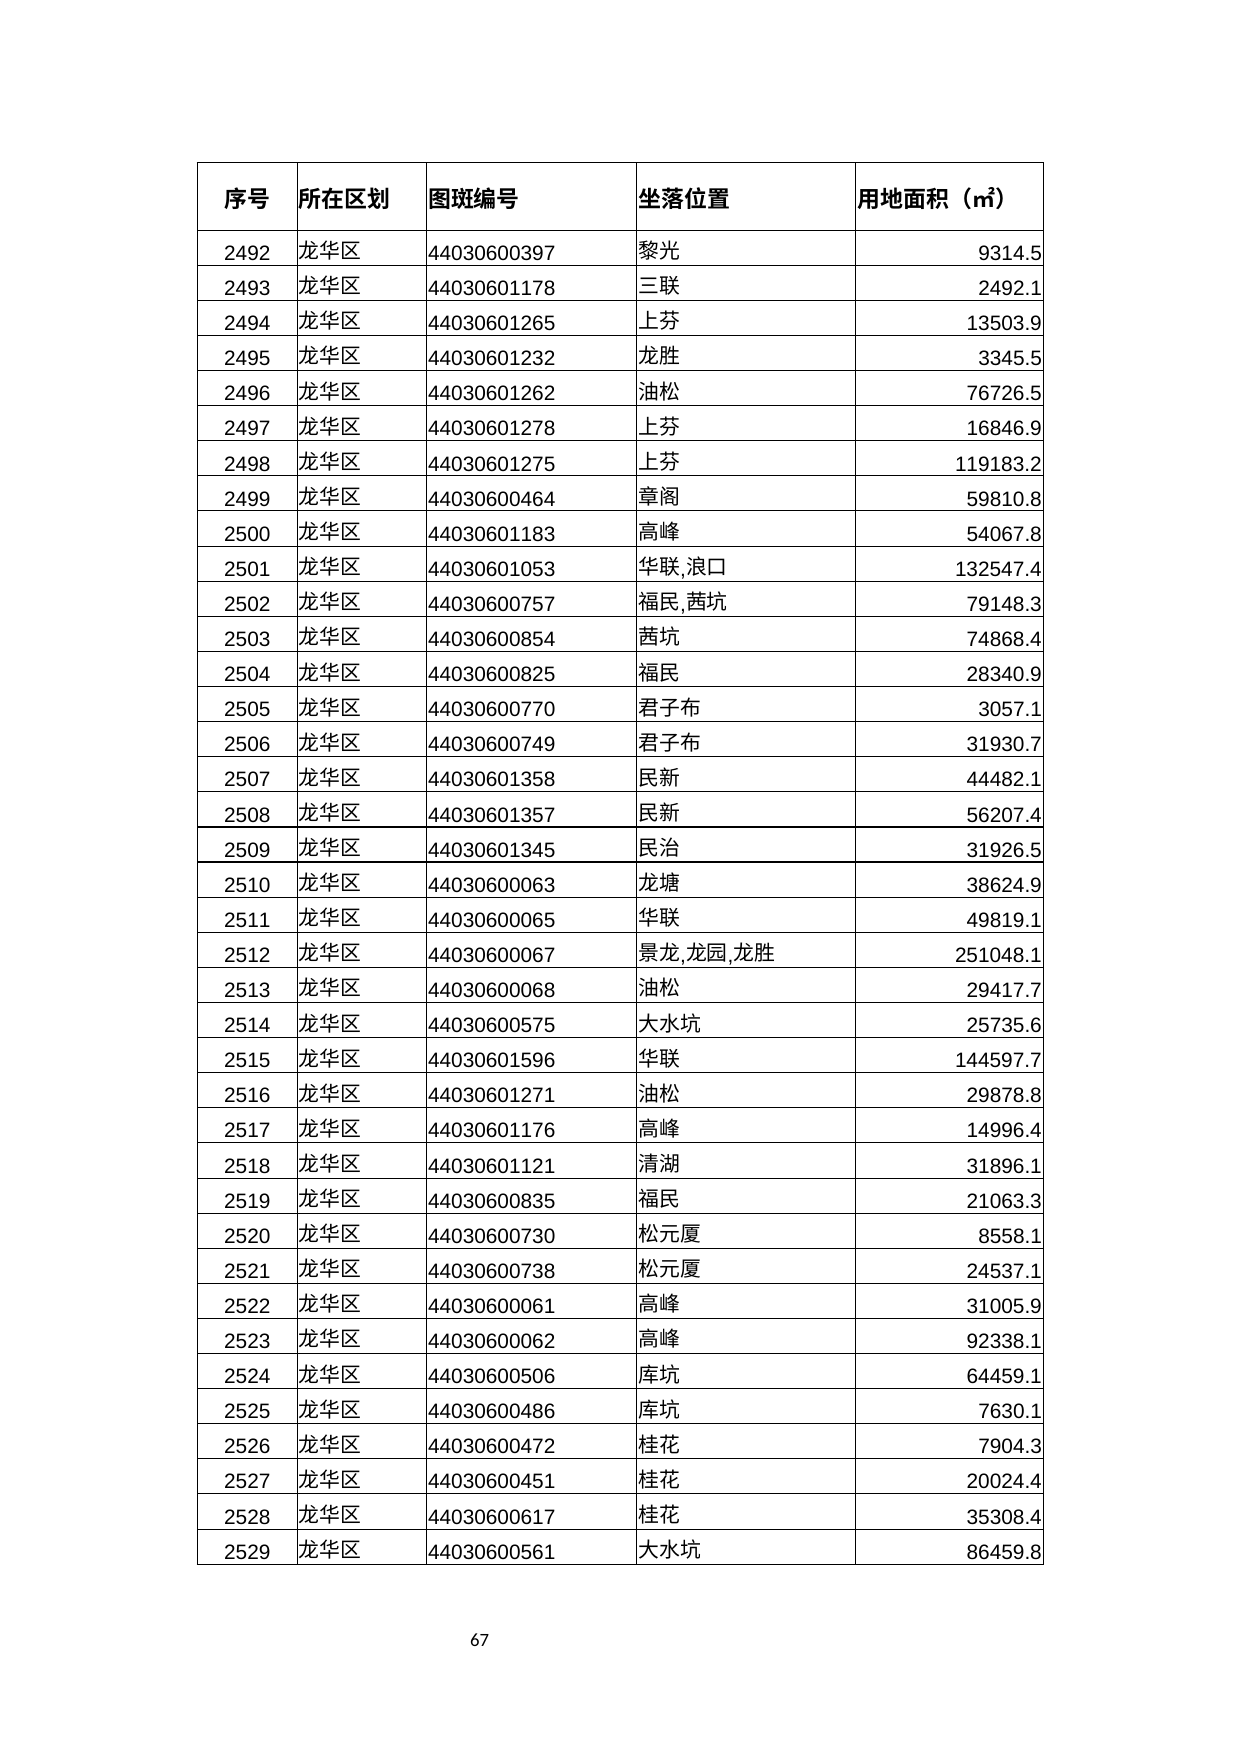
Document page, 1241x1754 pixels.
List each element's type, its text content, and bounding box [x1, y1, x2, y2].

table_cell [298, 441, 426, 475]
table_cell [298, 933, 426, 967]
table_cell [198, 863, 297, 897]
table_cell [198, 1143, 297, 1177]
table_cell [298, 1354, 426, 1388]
table_header 序号 [198, 163, 297, 229]
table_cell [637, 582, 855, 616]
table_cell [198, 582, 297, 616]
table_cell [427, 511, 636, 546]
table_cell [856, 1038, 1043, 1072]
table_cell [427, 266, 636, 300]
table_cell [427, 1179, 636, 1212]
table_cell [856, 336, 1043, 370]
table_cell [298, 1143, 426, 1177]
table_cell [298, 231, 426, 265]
table_header 图斑编号 [427, 163, 636, 229]
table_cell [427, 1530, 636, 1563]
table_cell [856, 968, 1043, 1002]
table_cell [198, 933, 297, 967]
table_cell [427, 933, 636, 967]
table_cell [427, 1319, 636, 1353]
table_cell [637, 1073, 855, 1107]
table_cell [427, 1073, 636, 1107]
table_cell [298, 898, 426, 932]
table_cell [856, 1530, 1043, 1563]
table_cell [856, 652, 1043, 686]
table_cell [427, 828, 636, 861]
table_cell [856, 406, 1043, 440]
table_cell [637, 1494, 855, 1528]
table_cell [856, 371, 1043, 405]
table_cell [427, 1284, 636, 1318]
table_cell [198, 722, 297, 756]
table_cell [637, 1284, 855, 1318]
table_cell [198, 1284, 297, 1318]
table_header 用地面积（㎡） [856, 163, 1043, 229]
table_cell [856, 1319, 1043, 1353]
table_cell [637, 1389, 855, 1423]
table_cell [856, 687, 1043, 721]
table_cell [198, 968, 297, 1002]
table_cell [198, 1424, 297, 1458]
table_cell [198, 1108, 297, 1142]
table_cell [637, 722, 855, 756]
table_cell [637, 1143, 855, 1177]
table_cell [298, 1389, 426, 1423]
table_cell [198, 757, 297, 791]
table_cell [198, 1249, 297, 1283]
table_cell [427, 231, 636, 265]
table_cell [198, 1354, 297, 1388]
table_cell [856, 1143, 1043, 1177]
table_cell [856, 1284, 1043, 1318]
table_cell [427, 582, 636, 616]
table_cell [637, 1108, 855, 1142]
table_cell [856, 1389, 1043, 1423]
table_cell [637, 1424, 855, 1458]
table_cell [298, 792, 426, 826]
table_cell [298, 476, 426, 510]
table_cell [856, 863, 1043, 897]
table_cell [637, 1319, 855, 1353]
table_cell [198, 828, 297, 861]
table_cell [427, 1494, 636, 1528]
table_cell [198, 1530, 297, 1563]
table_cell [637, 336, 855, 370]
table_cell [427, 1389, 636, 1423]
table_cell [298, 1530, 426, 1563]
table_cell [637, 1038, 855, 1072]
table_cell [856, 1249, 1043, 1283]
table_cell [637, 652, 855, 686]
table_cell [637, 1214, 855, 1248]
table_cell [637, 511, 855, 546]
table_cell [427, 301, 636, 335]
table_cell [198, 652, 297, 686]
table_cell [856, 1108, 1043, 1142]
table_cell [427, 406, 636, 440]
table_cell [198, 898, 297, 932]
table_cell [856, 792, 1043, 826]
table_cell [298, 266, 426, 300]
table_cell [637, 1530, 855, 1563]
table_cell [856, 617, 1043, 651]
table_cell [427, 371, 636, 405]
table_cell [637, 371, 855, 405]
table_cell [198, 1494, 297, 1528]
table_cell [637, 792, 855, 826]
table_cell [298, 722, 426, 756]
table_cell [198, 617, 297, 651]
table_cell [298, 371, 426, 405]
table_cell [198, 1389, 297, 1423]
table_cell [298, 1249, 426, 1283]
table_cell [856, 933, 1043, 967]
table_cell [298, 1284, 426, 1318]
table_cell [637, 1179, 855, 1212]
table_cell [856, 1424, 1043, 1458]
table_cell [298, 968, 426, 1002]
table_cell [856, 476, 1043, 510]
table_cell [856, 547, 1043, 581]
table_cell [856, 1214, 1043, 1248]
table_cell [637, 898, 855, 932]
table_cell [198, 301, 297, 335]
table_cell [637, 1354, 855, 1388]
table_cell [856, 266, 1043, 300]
table_header 所在区划 [298, 163, 426, 229]
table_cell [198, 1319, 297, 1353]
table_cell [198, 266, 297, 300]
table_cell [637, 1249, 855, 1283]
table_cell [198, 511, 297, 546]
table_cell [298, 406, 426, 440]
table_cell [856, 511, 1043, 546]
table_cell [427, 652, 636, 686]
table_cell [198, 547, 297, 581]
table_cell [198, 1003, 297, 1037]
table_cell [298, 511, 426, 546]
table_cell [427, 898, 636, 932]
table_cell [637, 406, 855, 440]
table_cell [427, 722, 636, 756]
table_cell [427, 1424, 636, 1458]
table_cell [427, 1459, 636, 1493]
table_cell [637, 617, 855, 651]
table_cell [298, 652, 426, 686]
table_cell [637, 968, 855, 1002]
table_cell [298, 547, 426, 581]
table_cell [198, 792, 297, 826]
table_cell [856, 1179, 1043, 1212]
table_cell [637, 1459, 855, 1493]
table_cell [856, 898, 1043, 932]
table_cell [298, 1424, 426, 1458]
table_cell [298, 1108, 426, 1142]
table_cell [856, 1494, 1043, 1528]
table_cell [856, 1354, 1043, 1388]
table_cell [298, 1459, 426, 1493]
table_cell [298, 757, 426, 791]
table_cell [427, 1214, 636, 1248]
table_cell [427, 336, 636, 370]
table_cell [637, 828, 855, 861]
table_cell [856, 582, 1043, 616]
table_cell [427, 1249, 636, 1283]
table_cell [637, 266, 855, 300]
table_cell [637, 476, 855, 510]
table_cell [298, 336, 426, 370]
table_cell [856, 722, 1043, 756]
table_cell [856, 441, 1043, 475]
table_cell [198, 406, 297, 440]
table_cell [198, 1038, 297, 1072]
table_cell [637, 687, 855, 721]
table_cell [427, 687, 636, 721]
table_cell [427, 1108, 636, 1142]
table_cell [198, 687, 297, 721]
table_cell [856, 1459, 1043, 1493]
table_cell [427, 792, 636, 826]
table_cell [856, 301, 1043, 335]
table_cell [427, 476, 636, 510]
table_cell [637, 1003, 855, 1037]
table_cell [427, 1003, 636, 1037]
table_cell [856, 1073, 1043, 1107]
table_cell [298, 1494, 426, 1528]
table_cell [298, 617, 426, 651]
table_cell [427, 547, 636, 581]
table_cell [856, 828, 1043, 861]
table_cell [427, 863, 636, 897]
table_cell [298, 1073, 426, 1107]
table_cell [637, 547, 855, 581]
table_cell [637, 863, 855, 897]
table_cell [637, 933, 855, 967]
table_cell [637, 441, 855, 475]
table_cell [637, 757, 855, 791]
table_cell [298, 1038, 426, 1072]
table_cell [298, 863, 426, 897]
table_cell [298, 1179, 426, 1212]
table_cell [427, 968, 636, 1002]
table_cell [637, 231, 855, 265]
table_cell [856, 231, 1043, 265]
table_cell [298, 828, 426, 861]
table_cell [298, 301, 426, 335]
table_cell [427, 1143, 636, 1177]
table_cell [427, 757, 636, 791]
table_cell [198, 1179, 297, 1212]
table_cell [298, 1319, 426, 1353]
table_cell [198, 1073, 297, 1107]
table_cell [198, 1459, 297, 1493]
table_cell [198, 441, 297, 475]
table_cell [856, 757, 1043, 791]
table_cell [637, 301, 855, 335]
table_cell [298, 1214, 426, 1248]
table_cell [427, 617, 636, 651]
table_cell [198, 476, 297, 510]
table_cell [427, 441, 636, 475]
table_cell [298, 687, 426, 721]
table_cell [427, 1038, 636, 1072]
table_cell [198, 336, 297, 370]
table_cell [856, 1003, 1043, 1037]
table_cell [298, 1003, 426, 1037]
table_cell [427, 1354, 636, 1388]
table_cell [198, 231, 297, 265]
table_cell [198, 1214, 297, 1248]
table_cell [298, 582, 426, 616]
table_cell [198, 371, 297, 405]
table_header 坐落位置 [637, 163, 855, 229]
